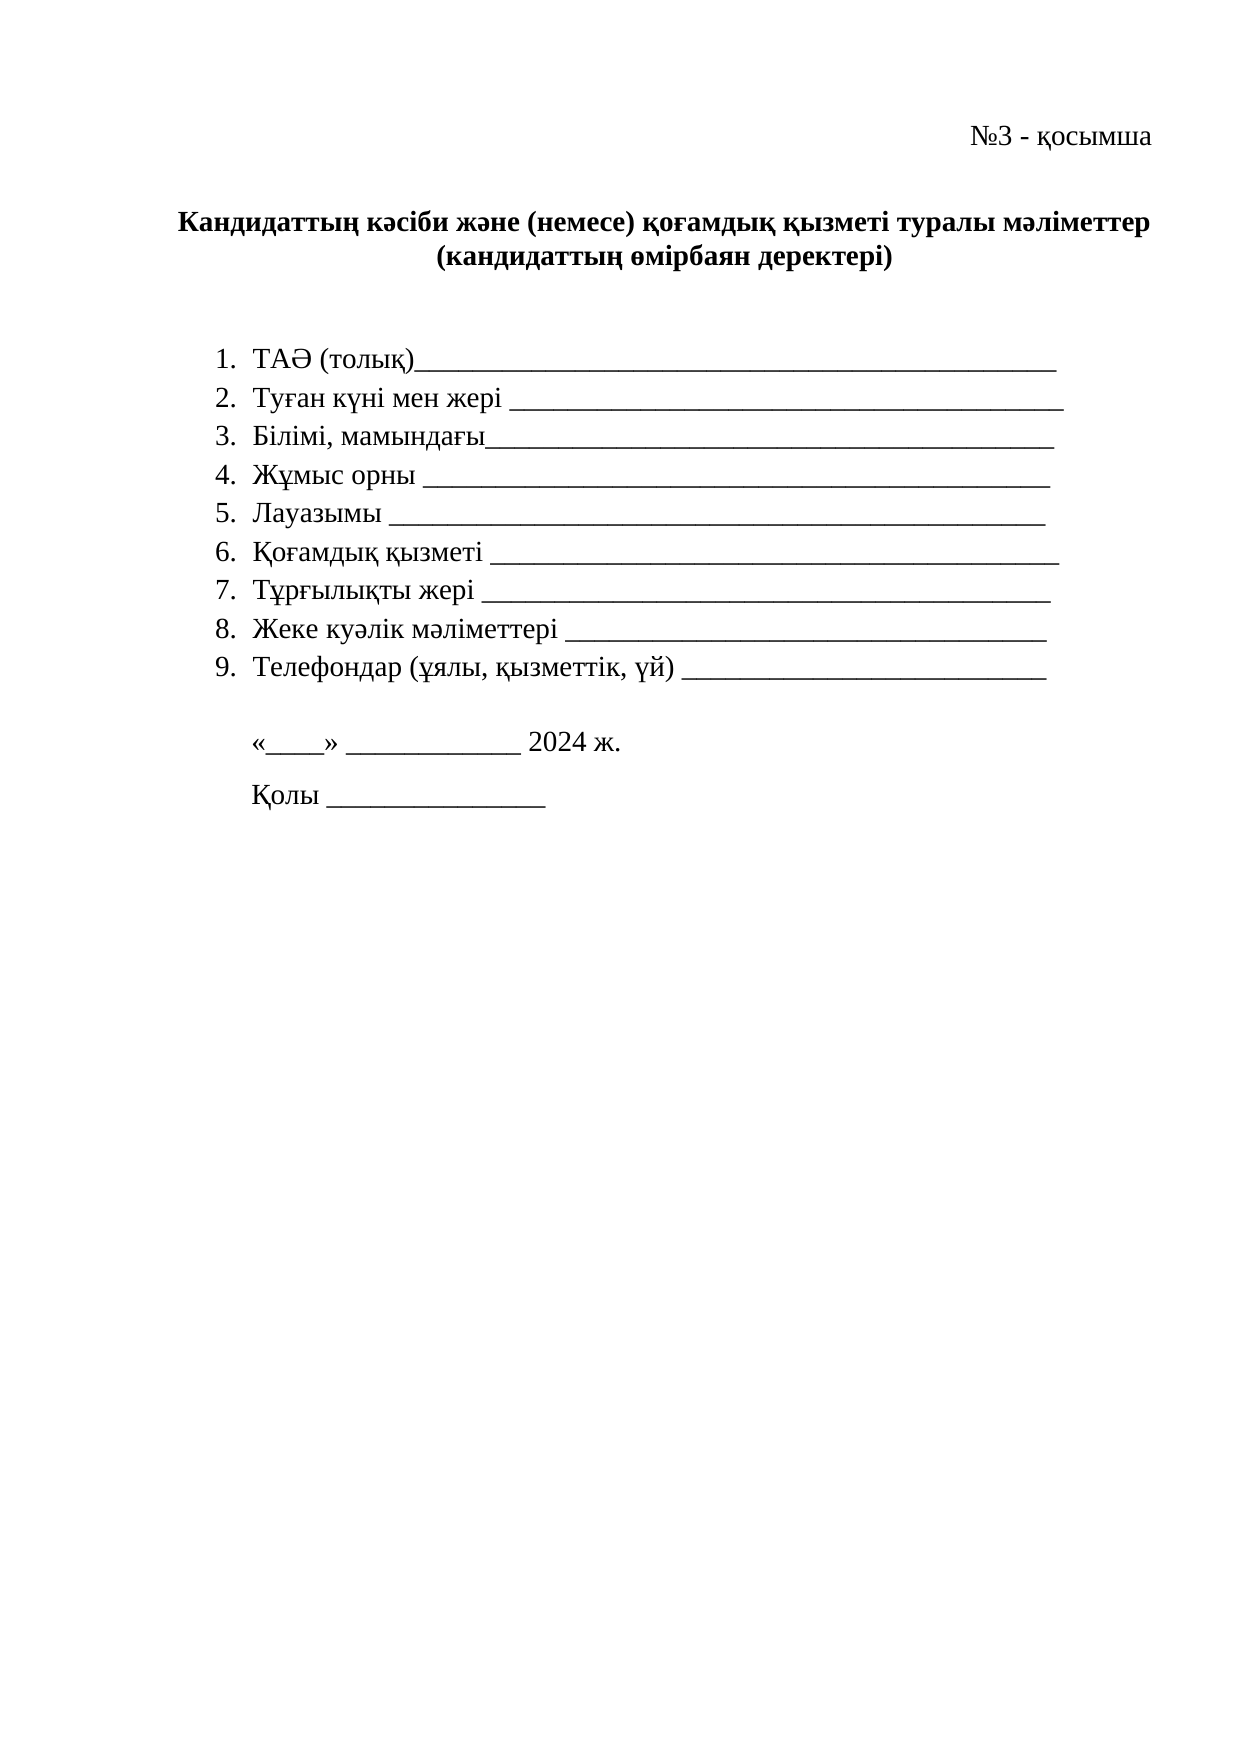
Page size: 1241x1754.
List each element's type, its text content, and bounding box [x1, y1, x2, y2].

text №3 - қосымша [177, 118, 1152, 152]
list Жеке куәлік мәліметтері _________________________________ [215, 611, 1152, 644]
text Қолы _______________ [177, 777, 1152, 811]
list Тұрғылықты жері _______________________________________ [215, 572, 1152, 606]
list Туған күні мен жері ______________________________________ [215, 380, 1152, 413]
list Қоғамдық қызметі _______________________________________ [215, 534, 1152, 567]
list Лауазымы _____________________________________________ [215, 495, 1152, 529]
list Телефондар (ұялы, қызметтік, үй) _________________________ [215, 649, 1152, 683]
list ТАӘ (толық)____________________________________________ [215, 341, 1152, 375]
list Білімі, мамындағы_______________________________________ [215, 418, 1152, 452]
text «____» ____________ 2024 ж. [177, 724, 1152, 758]
list Жұмыс орны ___________________________________________ [215, 457, 1152, 490]
text Кандидаттың кәсіби және (немесе) қоғамдық қызметі туралы мәліметтер (кандидаттың өмірбаян деректері) [177, 204, 1152, 272]
